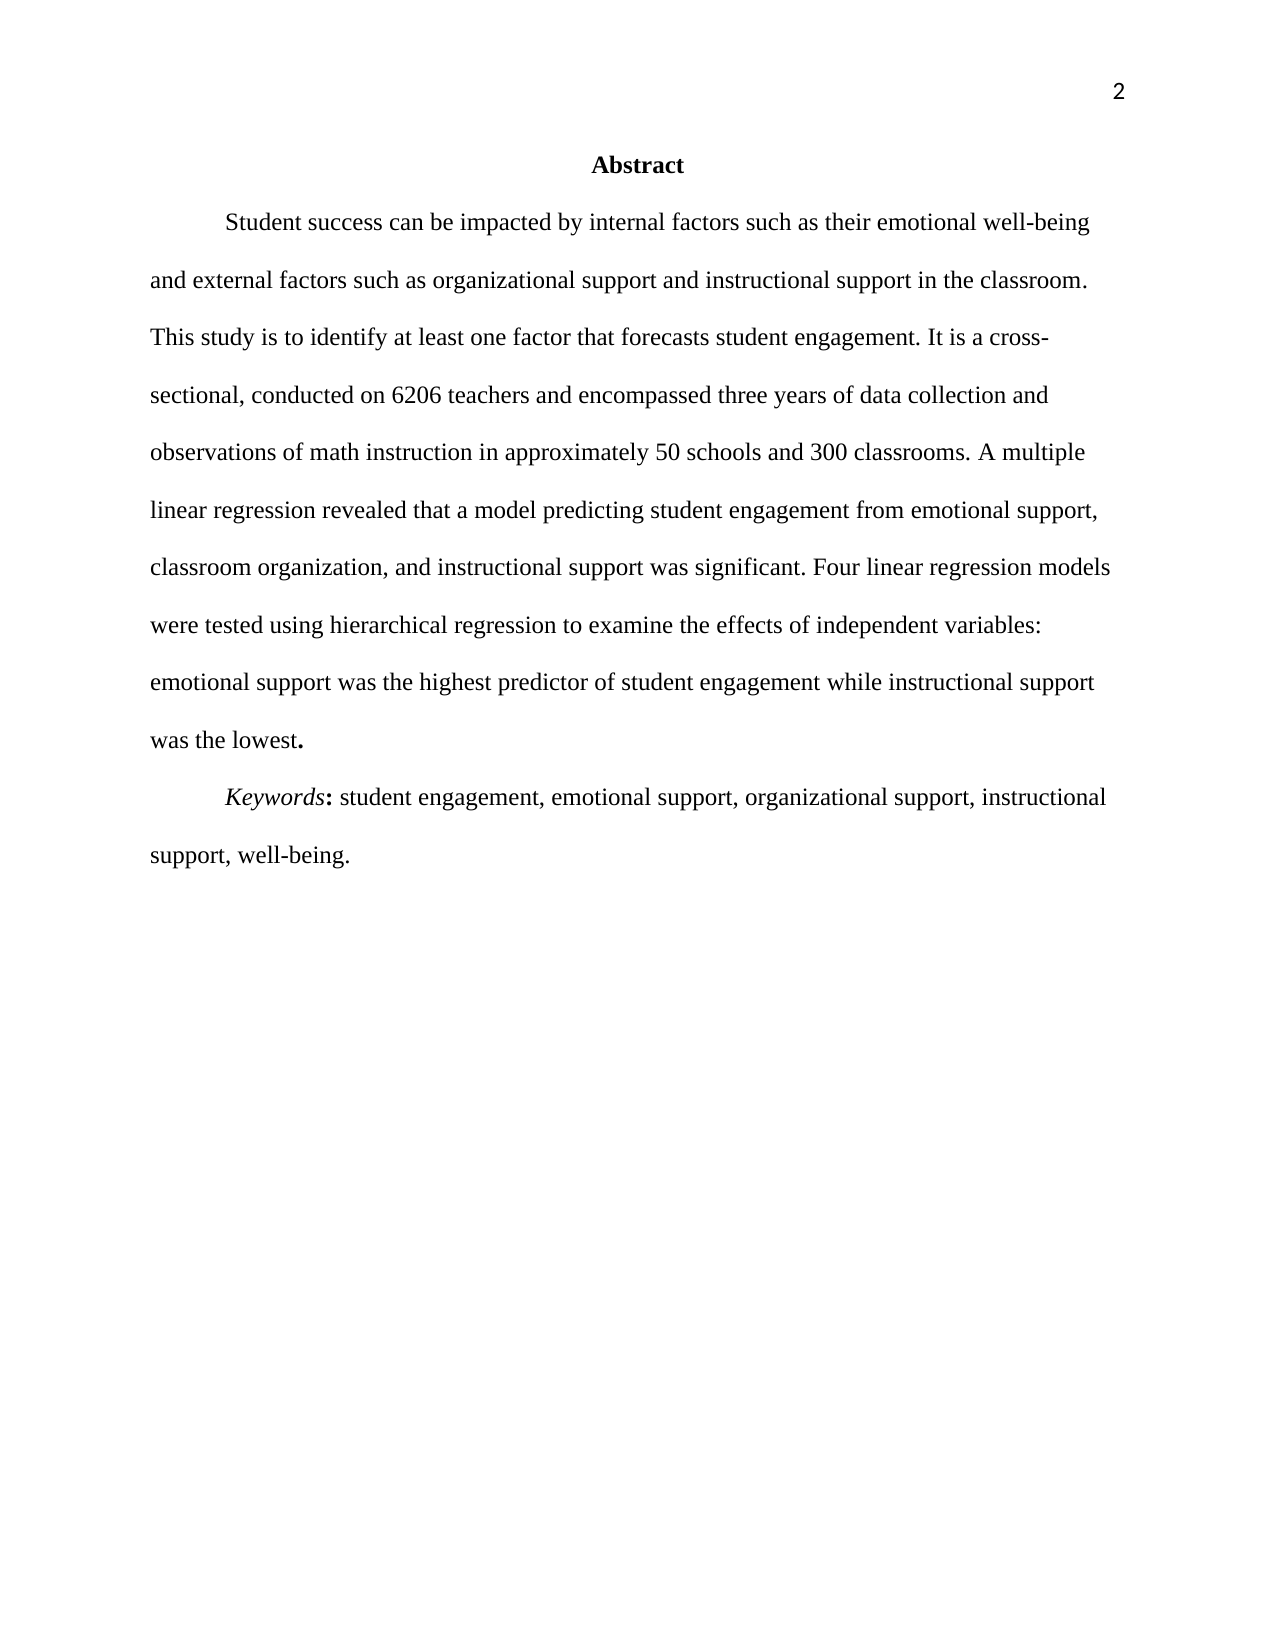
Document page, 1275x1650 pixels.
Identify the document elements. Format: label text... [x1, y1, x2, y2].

text Keywords: student engagement, emotional support, organizational support, instructional support, well-being. [150, 782, 1125, 869]
text Student success can be impacted by internal factors such as their emotional well-being and external factors such as organizational support and instructional support in the classroom. This study is to identify at least one factor that forecasts student engagement. It is a cross-sectional, conducted on 6206 teachers and encompassed three years of data collection and observations of math instruction in approximately 50 schools and 300 classrooms. A multiple linear regression revealed that a model predicting student engagement from emotional support, classroom organization, and instructional support was significant. Four linear regression models were tested using hierarchical regression to examine the effects of independent variables: emotional support was the highest predictor of student engagement while instructional support was the lowest. [150, 207, 1125, 754]
text Abstract [150, 150, 1125, 179]
